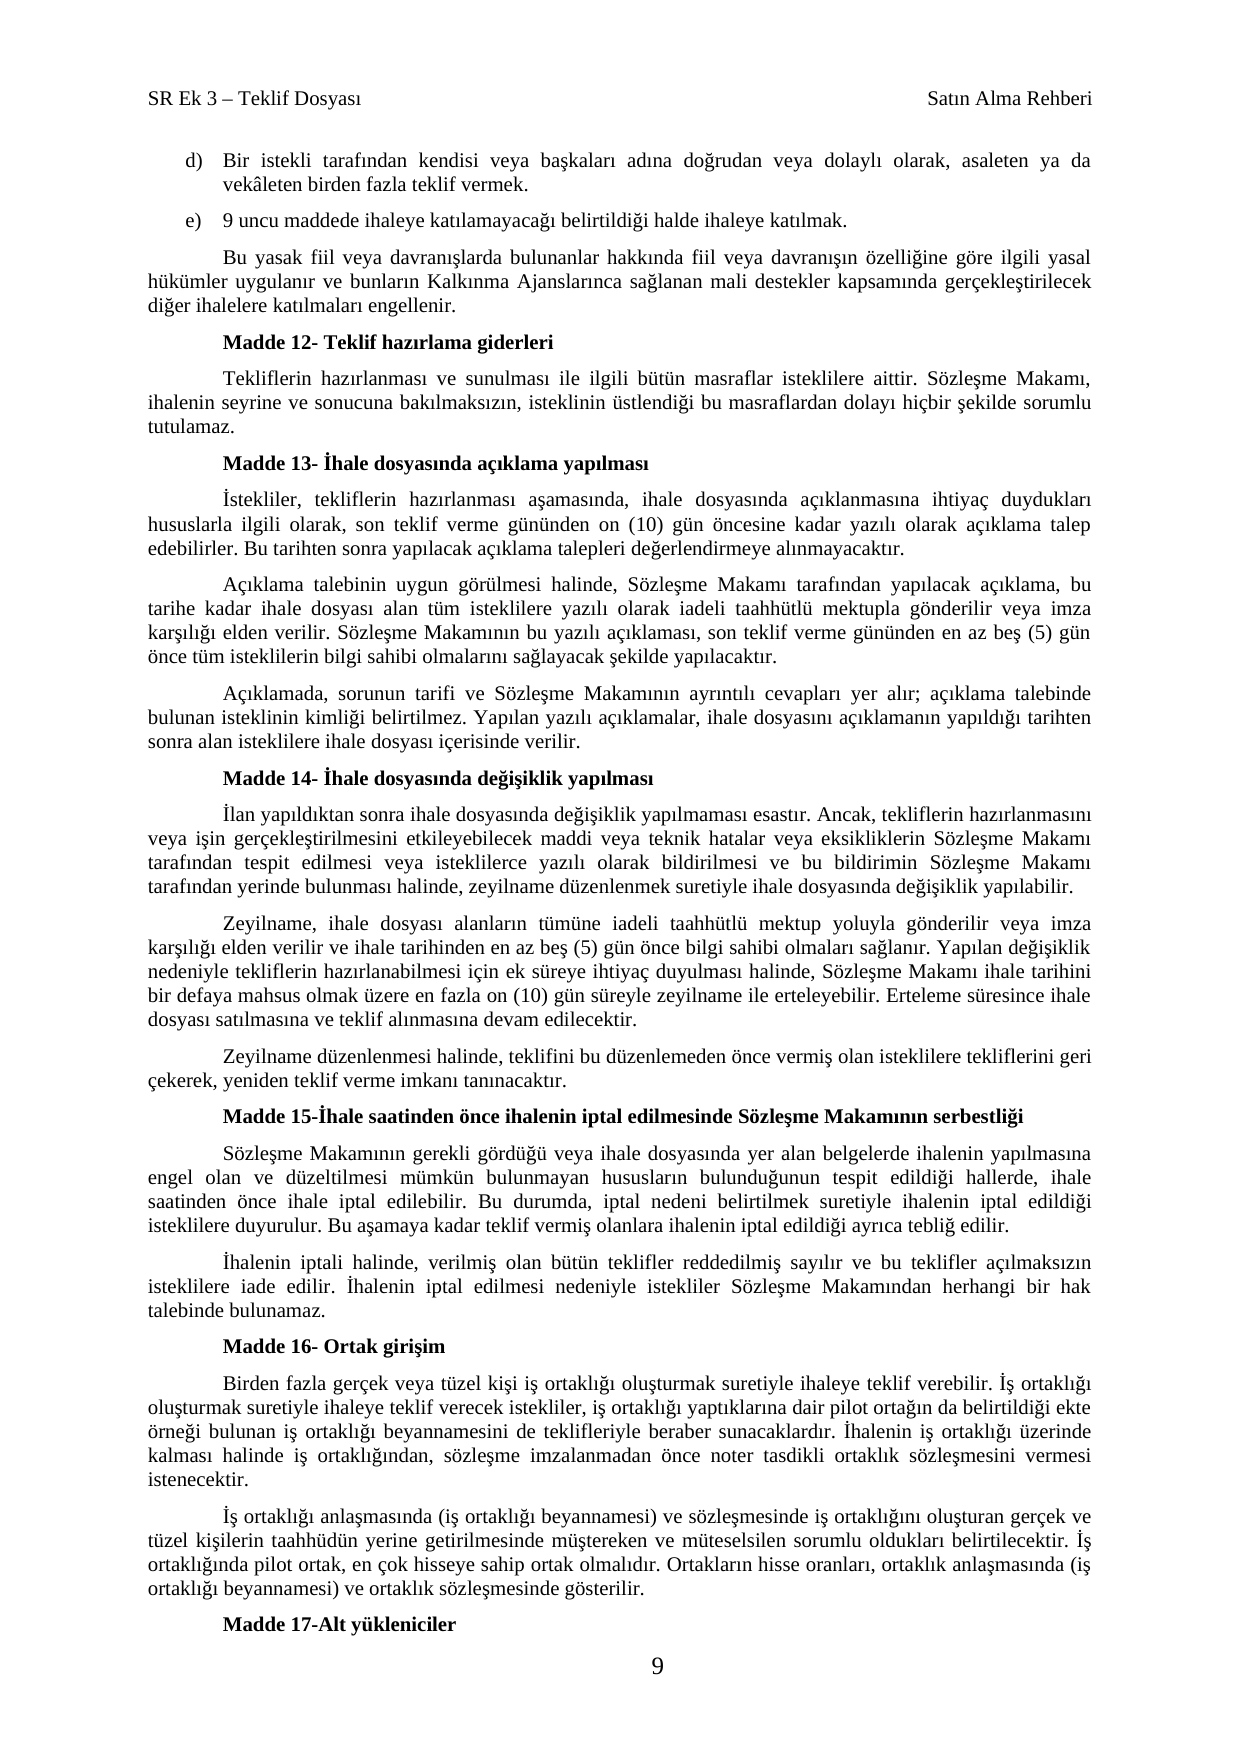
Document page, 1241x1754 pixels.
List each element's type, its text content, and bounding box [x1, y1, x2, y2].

text Madde 16- Ortak girişim [148, 1334, 1093, 1358]
text Madde 13- İhale dosyasında açıklama yapılması [148, 451, 1093, 475]
text Bu yasak fiil veya davranışlarda bulunanlar hakkında fiil veya davranışın özelliğine göre ilgili yasal hükümler uygulanır ve bunların Kalkınma Ajanslarınca sağlanan mali destekler kapsamında gerçekleştirilecek diğer ihalelere katılmaları engellenir. [148, 245, 1093, 317]
list 9 uncu maddede ihaleye katılamayacağı belirtildiği halde ihaleye katılmak. [185, 208, 1093, 232]
text İlan yapıldıktan sonra ihale dosyasında değişiklik yapılmaması esastır. Ancak, tekliflerin hazırlanmasını veya işin gerçekleştirilmesini etkileyebilecek maddi veya teknik hatalar veya eksikliklerin Sözleşme Makamı tarafından tespit edilmesi veya isteklilerce yazılı olarak bildirilmesi ve bu bildirimin Sözleşme Makamı tarafından yerinde bulunması halinde, zeyilname düzenlenmek suretiyle ihale dosyasında değişiklik yapılabilir. [148, 802, 1093, 898]
text İş ortaklığı anlaşmasında (iş ortaklığı beyannamesi) ve sözleşmesinde iş ortaklığını oluşturan gerçek ve tüzel kişilerin taahhüdün yerine getirilmesinde müştereken ve müteselsilen sorumlu oldukları belirtilecektir. İş ortaklığında pilot ortak, en çok hisseye sahip ortak olmalıdır. Ortakların hisse oranları, ortaklık anlaşmasında (iş ortaklığı beyannamesi) ve ortaklık sözleşmesinde gösterilir. [148, 1504, 1093, 1600]
text Madde 12- Teklif hazırlama giderleri [148, 329, 1093, 354]
text Madde 14- İhale dosyasında değişiklik yapılması [148, 766, 1093, 789]
list Bir istekli tarafından kendisi veya başkaları adına doğrudan veya dolaylı olarak, asaleten ya da vekâleten birden fazla teklif vermek. [185, 148, 1093, 196]
text İstekliler, tekliflerin hazırlanması aşamasında, ihale dosyasında açıklanmasına ihtiyaç duydukları hususlarla ilgili olarak, son teklif verme gününden on (10) gün öncesine kadar yazılı olarak açıklama talep edebilirler. Bu tarihten sonra yapılacak açıklama talepleri değerlendirmeye alınmayacaktır. [148, 487, 1093, 559]
text Sözleşme Makamının gerekli gördüğü veya ihale dosyasında yer alan belgelerde ihalenin yapılmasına engel olan ve düzeltilmesi mümkün bulunmayan hususların bulunduğunun tespit edildiği hallerde, ihale saatinden önce ihale iptal edilebilir. Bu durumda, iptal nedeni belirtilmek suretiyle ihalenin iptal edildiği isteklilere duyurulur. Bu aşamaya kadar teklif vermiş olanlara ihalenin iptal edildiği ayrıca tebliğ edilir. [148, 1141, 1093, 1237]
text Madde 17-Alt yükleniciler [148, 1612, 1093, 1636]
text Açıklama talebinin uygun görülmesi halinde, Sözleşme Makamı tarafından yapılacak açıklama, bu tarihe kadar ihale dosyası alan tüm isteklilere yazılı olarak iadeli taahhütlü mektupla gönderilir veya imza karşılığı elden verilir. Sözleşme Makamının bu yazılı açıklaması, son teklif verme gününden en az beş (5) gün önce tüm isteklilerin bilgi sahibi olmalarını sağlayacak şekilde yapılacaktır. [148, 572, 1093, 668]
text Açıklamada, sorunun tarifi ve Sözleşme Makamının ayrıntılı cevapları yer alır; açıklama talebinde bulunan isteklinin kimliği belirtilmez. Yapılan yazılı açıklamalar, ihale dosyasını açıklamanın yapıldığı tarihten sonra alan isteklilere ihale dosyası içerisinde verilir. [148, 681, 1093, 753]
text Madde 15-İhale saatinden önce ihalenin iptal edilmesinde Sözleşme Makamının serbestliği [148, 1104, 1093, 1128]
text Tekliflerin hazırlanması ve sunulması ile ilgili bütün masraflar isteklilere aittir. Sözleşme Makamı, ihalenin seyrine ve sonucuna bakılmaksızın, isteklinin üstlendiği bu masraflardan dolayı hiçbir şekilde sorumlu tutulamaz. [148, 366, 1093, 438]
text Birden fazla gerçek veya tüzel kişi iş ortaklığı oluşturmak suretiyle ihaleye teklif verebilir. İş ortaklığı oluşturmak suretiyle ihaleye teklif verecek istekliler, iş ortaklığı yaptıklarına dair pilot ortağın da belirtildiği ekte örneği bulunan iş ortaklığı beyannamesini de teklifleriyle beraber sunacaklardır. İhalenin iş ortaklığı üzerinde kalması halinde iş ortaklığından, sözleşme imzalanmadan önce noter tasdikli ortaklık sözleşmesini vermesi istenecektir. [148, 1371, 1093, 1491]
text Zeyilname düzenlenmesi halinde, teklifini bu düzenlemeden önce vermiş olan isteklilere tekliflerini geri çekerek, yeniden teklif verme imkanı tanınacaktır. [148, 1044, 1093, 1092]
text Zeyilname, ihale dosyası alanların tümüne iadeli taahhütlü mektup yoluyla gönderilir veya imza karşılığı elden verilir ve ihale tarihinden en az beş (5) gün önce bilgi sahibi olmaları sağlanır. Yapılan değişiklik nedeniyle tekliflerin hazırlanabilmesi için ek süreye ihtiyaç duyulması halinde, Sözleşme Makamı ihale tarihini bir defaya mahsus olmak üzere en fazla on (10) gün süreyle zeyilname ile erteleyebilir. Erteleme süresince ihale dosyası satılmasına ve teklif alınmasına devam edilecektir. [148, 911, 1093, 1031]
text İhalenin iptali halinde, verilmiş olan bütün teklifler reddedilmiş sayılır ve bu teklifler açılmaksızın isteklilere iade edilir. İhalenin iptal edilmesi nedeniyle istekliler Sözleşme Makamından herhangi bir hak talebinde bulunamaz. [148, 1249, 1093, 1322]
